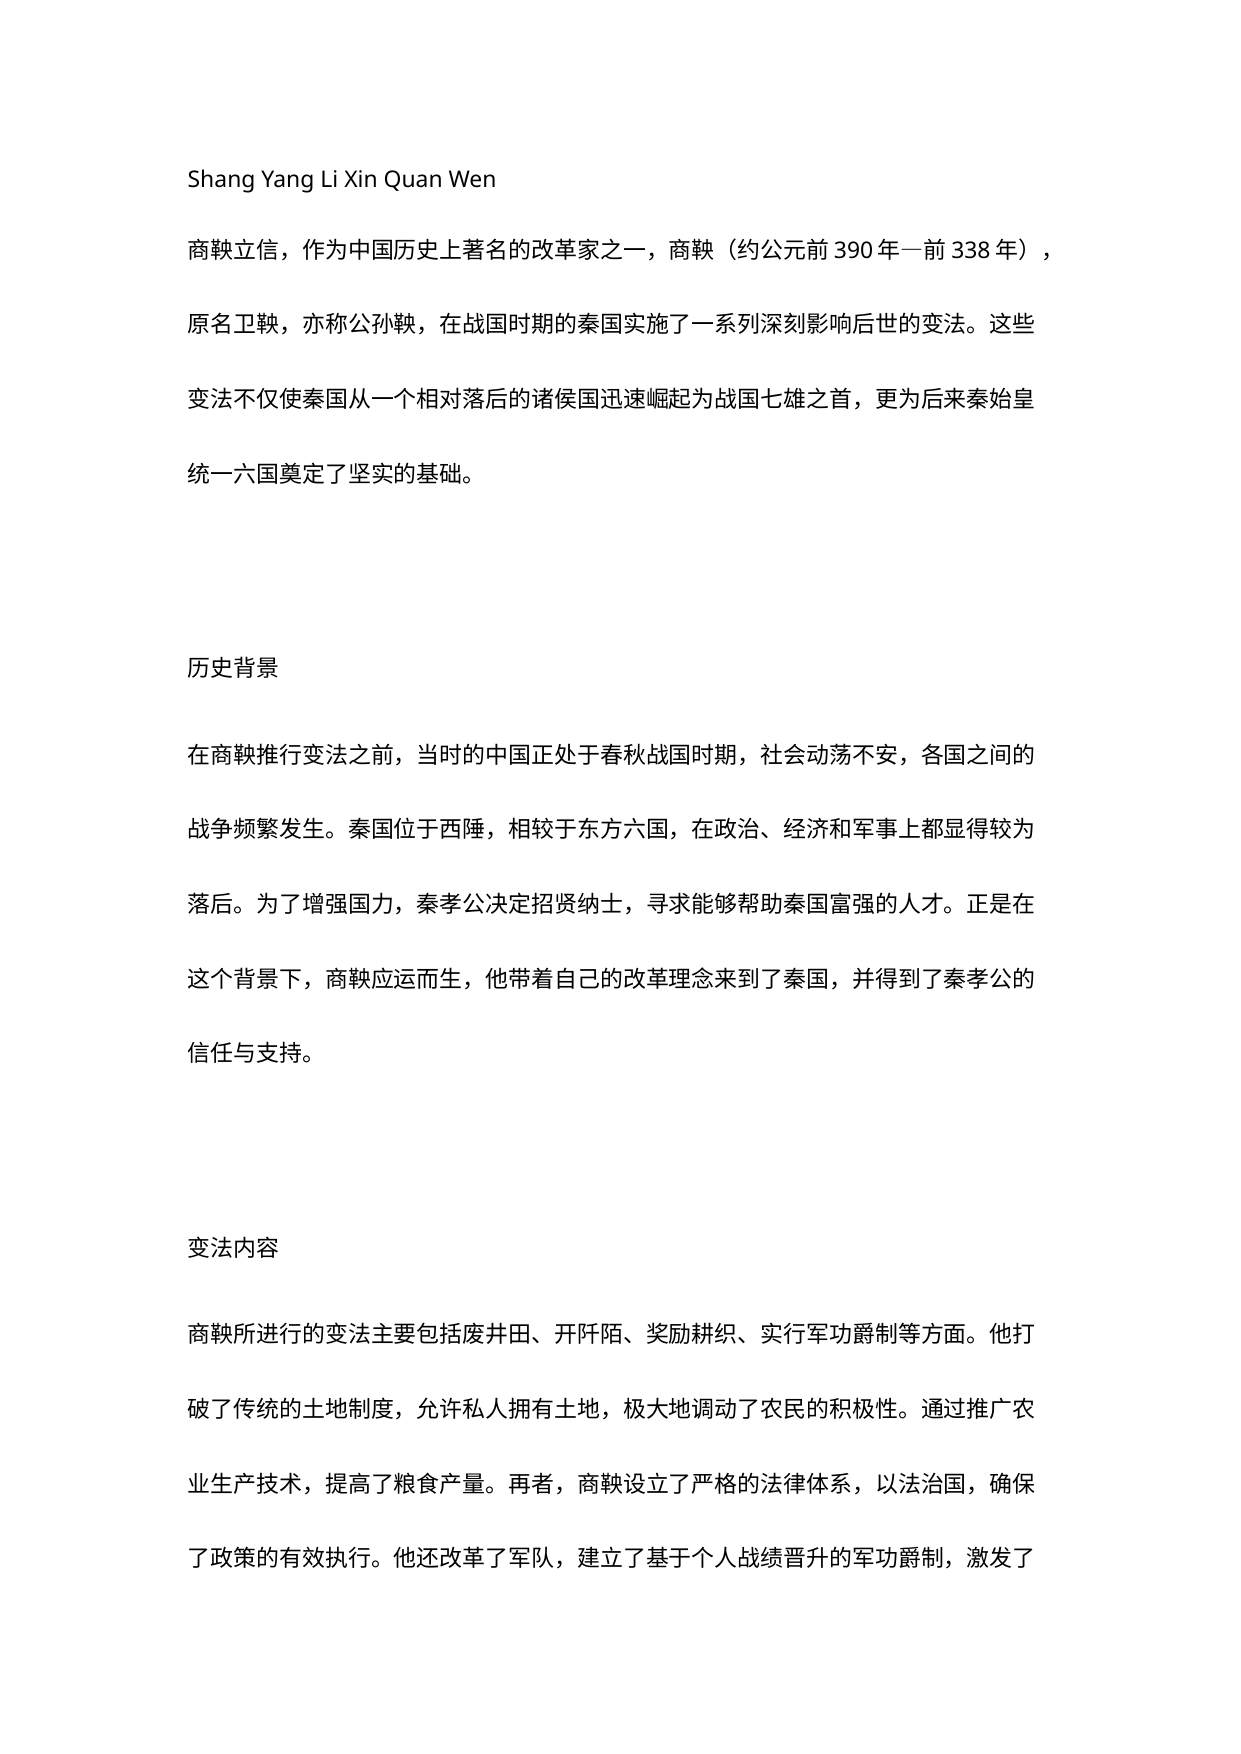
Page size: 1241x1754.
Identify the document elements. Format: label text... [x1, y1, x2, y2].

text 变法内容 [187, 1214, 1053, 1279]
text 历史背景 [187, 634, 1053, 699]
text 在商鞅推行变法之前，当时的中国正处于春秋战国时期，社会动荡不安，各国之间的战争频繁发生。秦国位于西陲，相较于东方六国，在政治、经济和军事上都显得较为落后。为了增强国力，秦孝公决定招贤纳士，寻求能够帮助秦国富强的人才。正是在这个背景下，商鞅应运而生，他带着自己的改革理念来到了秦国，并得到了秦孝公的信任与支持。 [187, 721, 1053, 1084]
text Shang Yang Li Xin Quan Wen [187, 162, 1053, 194]
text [187, 1300, 1053, 1589]
text 商鞅立信，作为中国历史上著名的改革家之一，商鞅（约公元前390年—前338年），原名卫鞅，亦称公孙鞅，在战国时期的秦国实施了一系列深刻影响后世的变法。这些变法不仅使秦国从一个相对落后的诸侯国迅速崛起为战国七雄之首，更为后来秦始皇统一六国奠定了坚实的基础。 [187, 216, 1053, 505]
